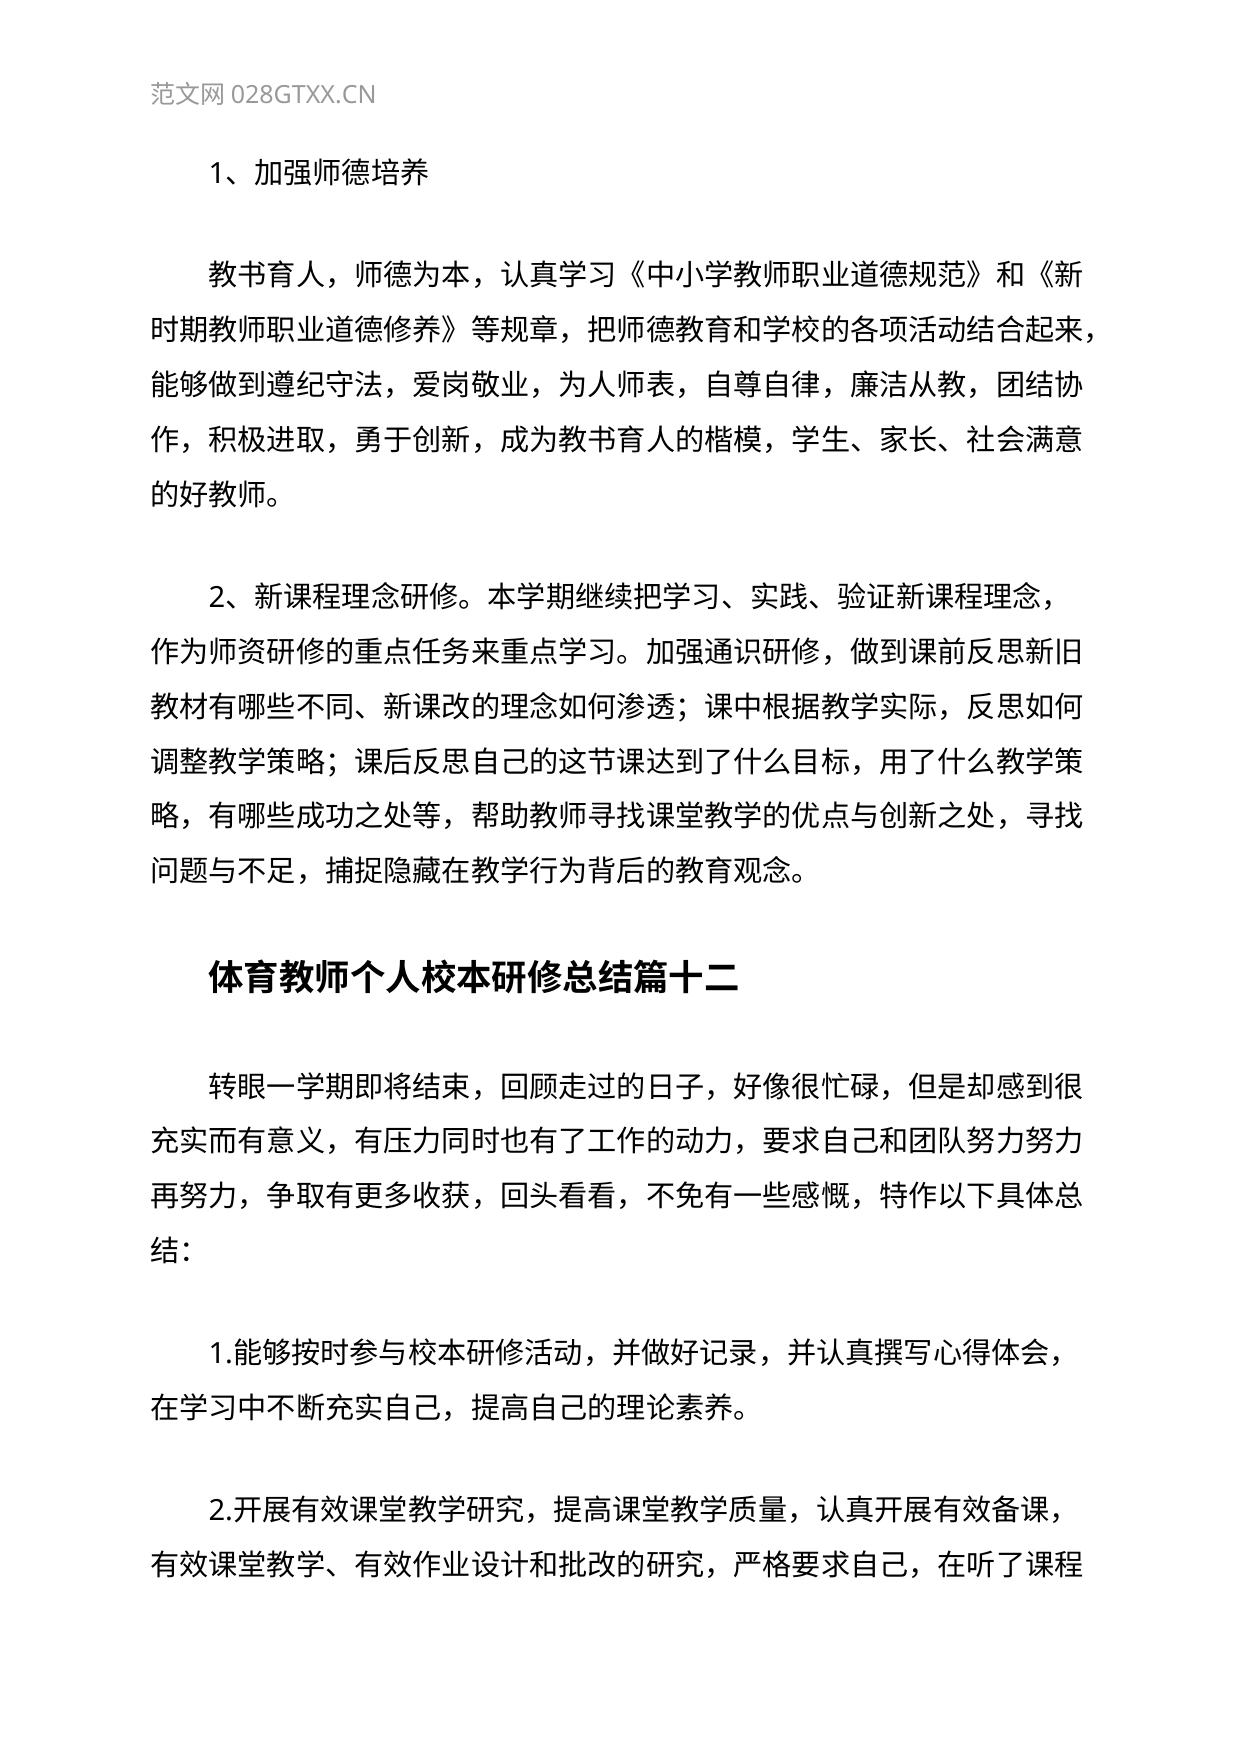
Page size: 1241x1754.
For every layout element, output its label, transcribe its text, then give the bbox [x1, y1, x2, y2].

text 1、加强师德培养 [150, 150, 1090, 192]
text 教书育人，师德为本，认真学习《中小学教师职业道德规范》和《新时期教师职业道德修养》等规章，把师德教育和学校的各项活动结合起来，能够做到遵纪守法，爱岗敬业，为人师表，自尊自律，廉洁从教，团结协作，积极进取，勇于创新，成为教书育人的楷模，学生、家长、社会满意的好教师。 [150, 252, 1090, 514]
text 1.能够按时参与校本研修活动，并做好记录，并认真撰写心得体会，在学习中不断充实自己，提高自己的理论素养。 [150, 1329, 1090, 1427]
text 2、新课程理念研修。本学期继续把学习、实践、验证新课程理念，作为师资研修的重点任务来重点学习。加强通识研修，做到课前反思新旧教材有哪些不同、新课改的理念如何渗透；课中根据教学实际，反思如何调整教学策略；课后反思自己的这节课达到了什么目标，用了什么教学策略，有哪些成功之处等，帮助教师寻找课堂教学的优点与创新之处，寻找问题与不足，捕捉隐藏在教学行为背后的教育观念。 [150, 573, 1090, 890]
text 体育教师个人校本研修总结篇十二 [150, 950, 1090, 1001]
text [150, 1486, 1090, 1584]
text 转眼一学期即将结束，回顾走过的日子，好像很忙碌，但是却感到很充实而有意义，有压力同时也有了工作的动力，要求自己和团队努力努力再努力，争取有更多收获，回头看看，不免有一些感慨，特作以下具体总结： [150, 1063, 1090, 1270]
